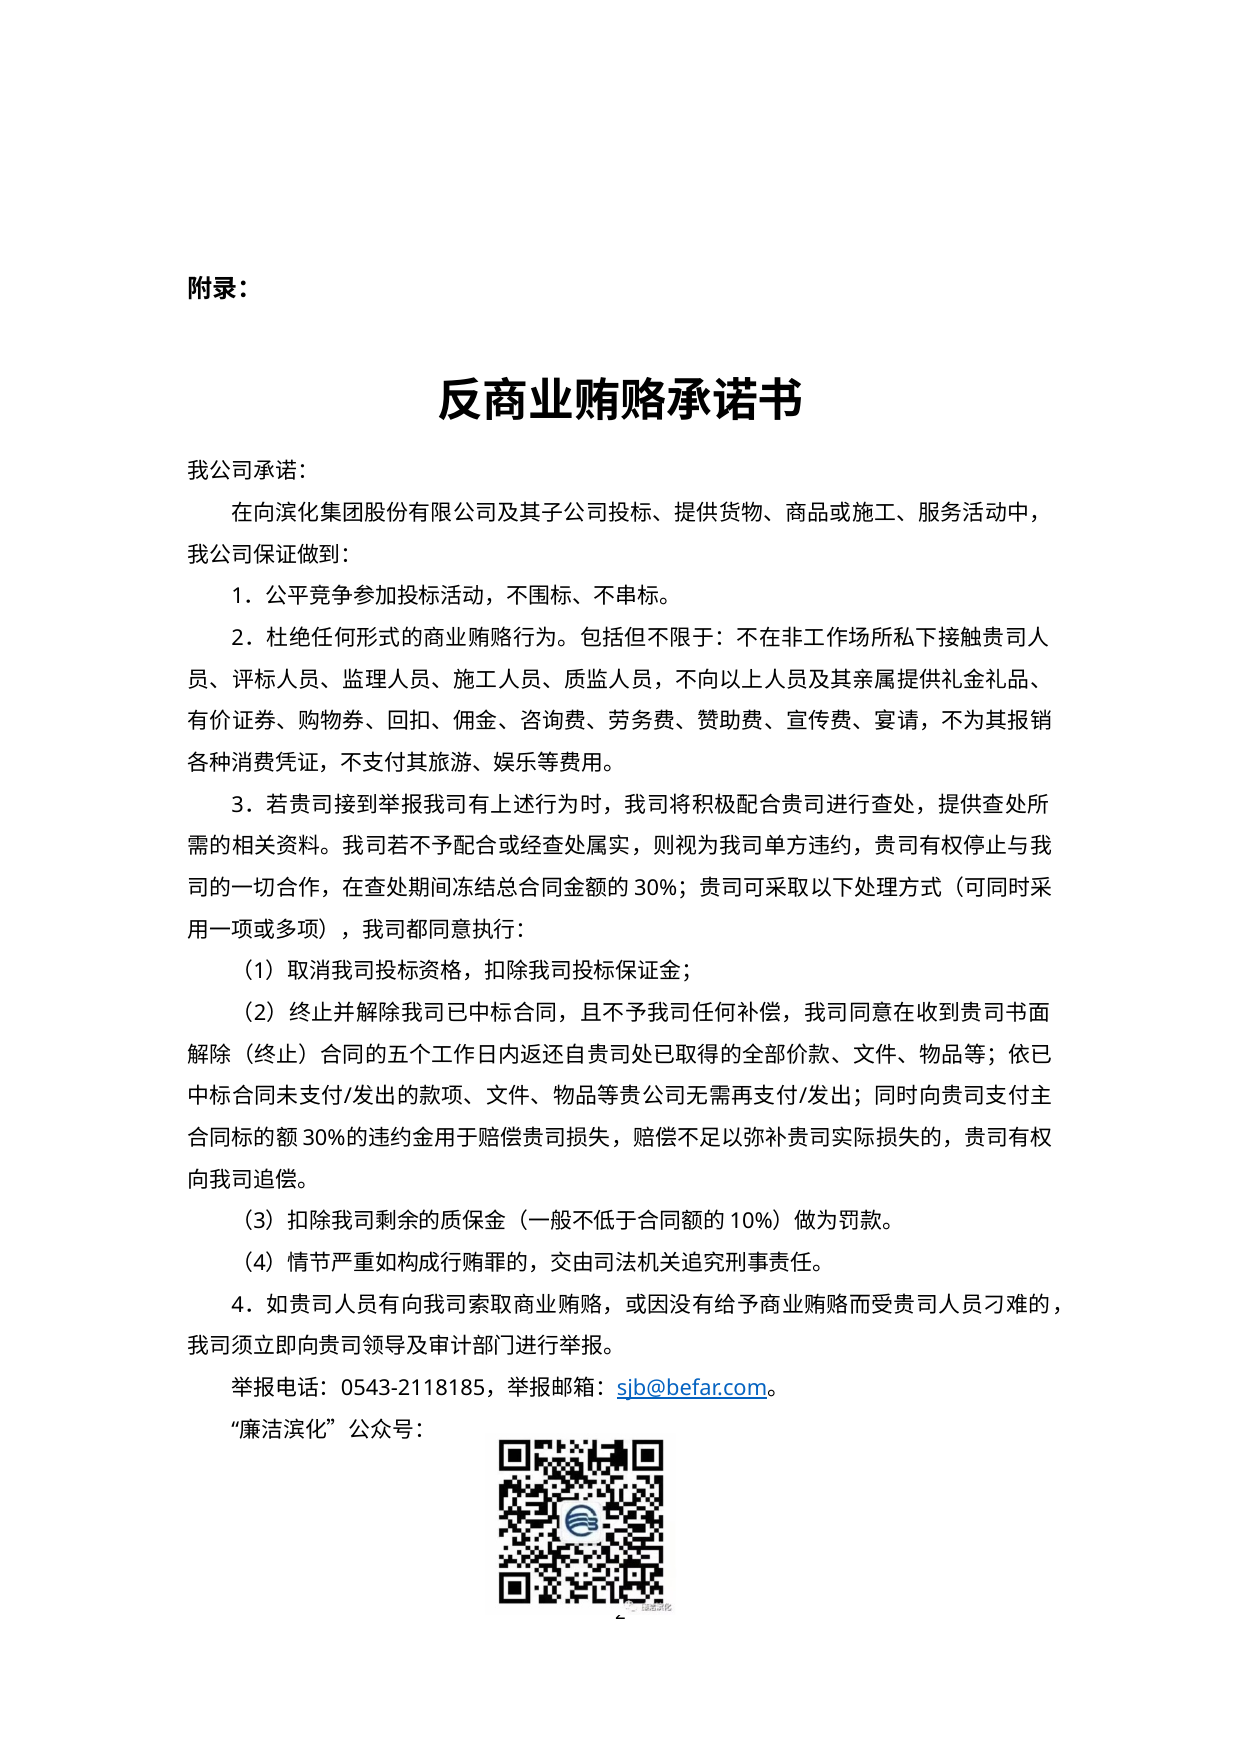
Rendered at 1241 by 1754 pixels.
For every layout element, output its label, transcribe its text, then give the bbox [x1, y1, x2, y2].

text 2．杜绝任何形式的商业贿赂行为。包括但不限于：不在非工作场所私下接触贵司人员、评标人员、监理人员、施工人员、质监人员，不向以上人员及其亲属提供礼金礼品、有价证券、购物券、回扣、佣金、咨询费、劳务费、赞助费、宣传费、宴请，不为其报销各种消费凭证，不支付其旅游、娱乐等费用。 [187, 612, 1053, 779]
text 附录： [187, 254, 1053, 319]
text （4）情节严重如构成行贿罪的，交由司法机关追究刑事责任。 [187, 1237, 1053, 1279]
text 反商业贿赂承诺书 [187, 348, 1053, 446]
text 3．若贵司接到举报我司有上述行为时，我司将积极配合贵司进行查处，提供查处所需的相关资料。我司若不予配合或经查处属实，则视为我司单方违约，贵司有权停止与我司的一切合作，在查处期间冻结总合同金额的30%；贵司可采取以下处理方式（可同时采用一项或多项），我司都同意执行： [187, 779, 1053, 946]
text 4．如贵司人员有向我司索取商业贿赂，或因没有给予商业贿赂而受贵司人员刁难的，我司须立即向贵司领导及审计部门进行举报。 [187, 1279, 1053, 1362]
text （2）终止并解除我司已中标合同，且不予我司任何补偿，我司同意在收到贵司书面解除（终止）合同的五个工作日内返还自贵司处已取得的全部价款、文件、物品等；依已中标合同未支付/发出的款项、文件、物品等贵公司无需再支付/发出；同时向贵司支付主合同标的额30%的违约金用于赔偿贵司损失，赔偿不足以弥补贵司实际损失的，贵司有权向我司追偿。 [187, 987, 1053, 1196]
text 1．公平竞争参加投标活动，不围标、不串标。 [187, 571, 1053, 612]
picture [478, 1433, 682, 1615]
text （1）取消我司投标资格，扣除我司投标保证金； [187, 946, 1053, 987]
text 我公司承诺： [187, 446, 1053, 487]
text 在向滨化集团股份有限公司及其子公司投标、提供货物、商品或施工、服务活动中，我公司保证做到： [187, 487, 1053, 571]
text “廉洁滨化”公众号： [187, 1404, 1053, 1446]
text 举报电话：0543-2118185，举报邮箱：sjb@befar.com。 [187, 1362, 1053, 1404]
text （3）扣除我司剩余的质保金（一般不低于合同额的10%）做为罚款。 [187, 1196, 1053, 1237]
